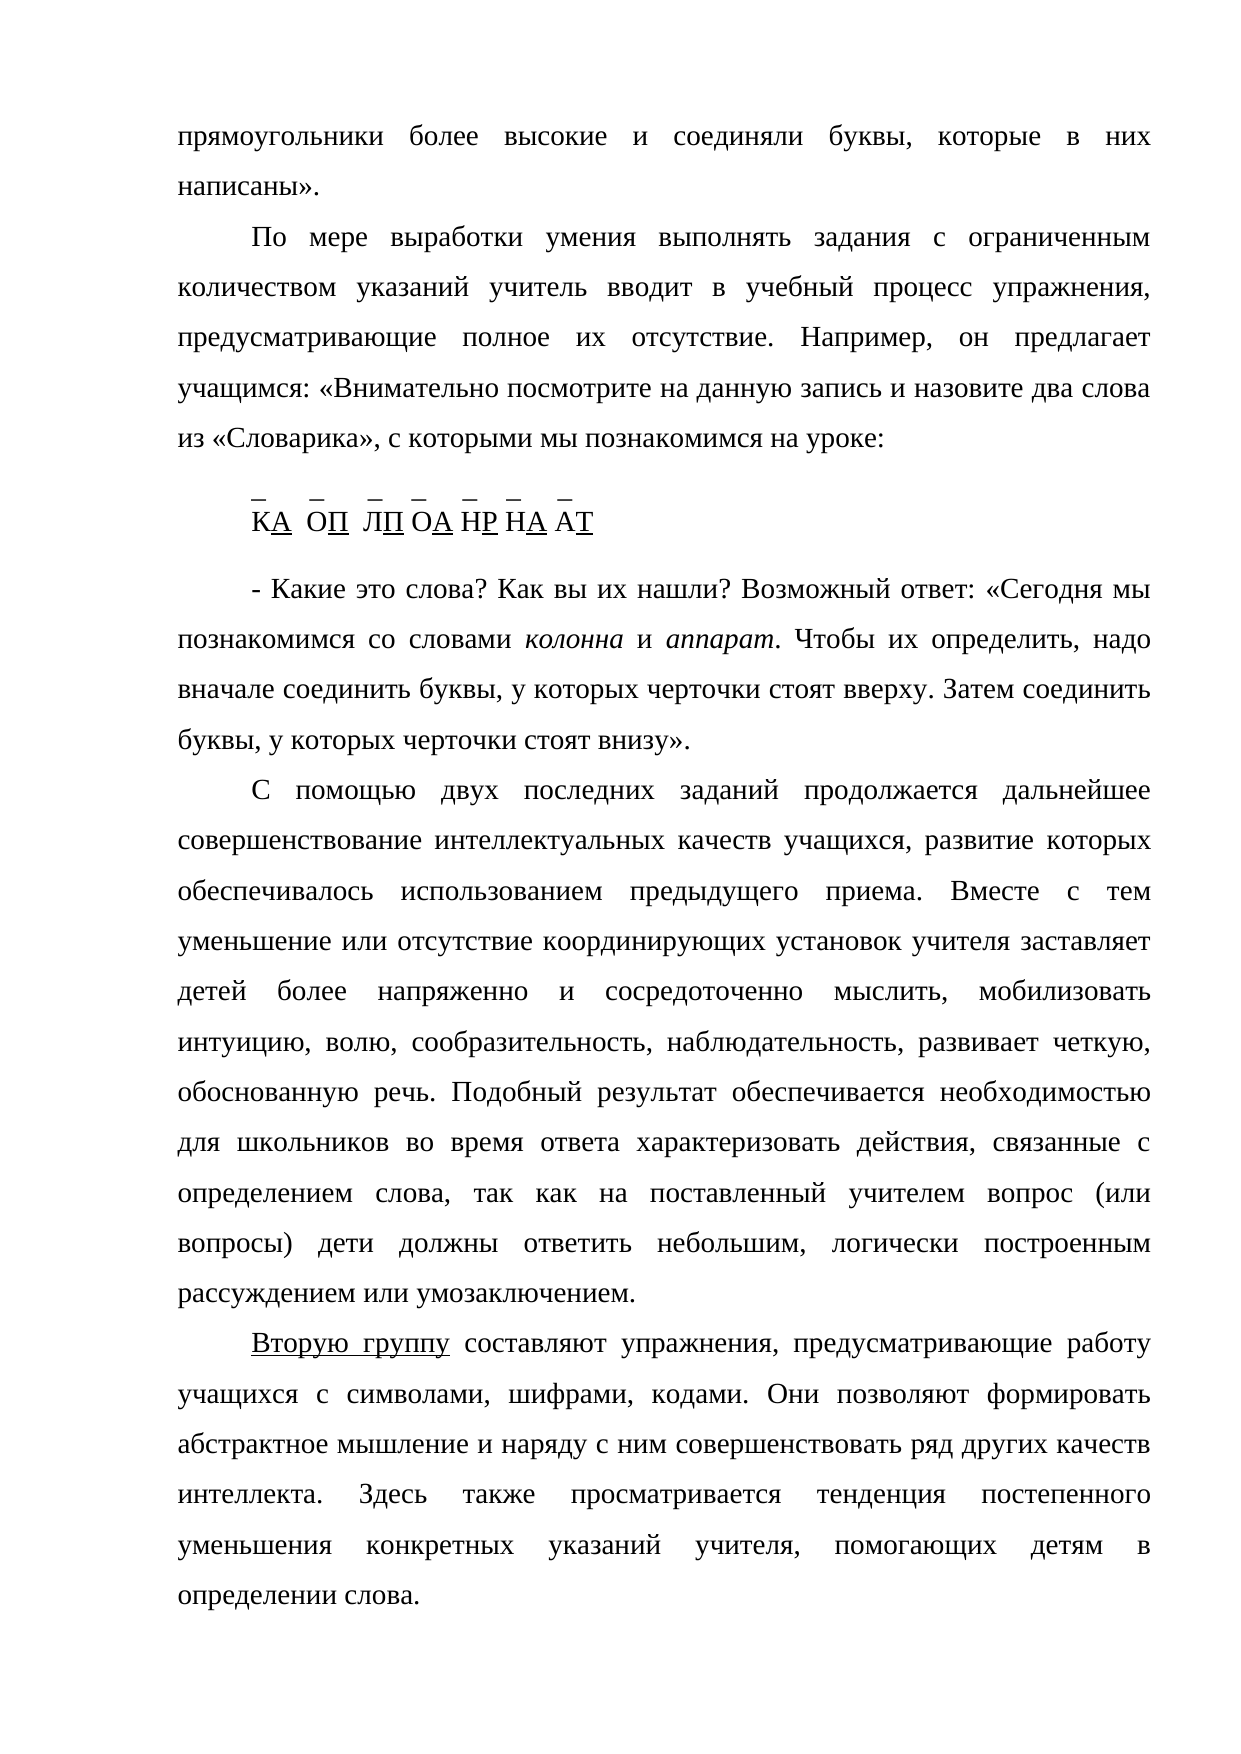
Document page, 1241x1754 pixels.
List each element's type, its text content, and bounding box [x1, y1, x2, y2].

text По мере выработки умения выполнять задания с ограниченным количеством указаний учитель вводит в учебный процесс упражнения, предусматривающие полное их отсутствие. Например, он предлагает учащимся: «Внимательно посмотрите на данную запись и назовите два слова из «Словарика», с которыми мы познакомимся на уроке: [177, 219, 1152, 453]
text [177, 118, 1152, 202]
text Вторую группу составляют упражнения, предусматривающие работу учащихся с символами, шифрами, кодами. Они позволяют формировать абстрактное мышление и наряду с ним совершенствовать ряд других качеств интеллекта. Здесь также просматривается тенденция постепенного уменьшения конкретных указаний учителя, помогающих детям в определении слова. [177, 1326, 1152, 1611]
text - Какие это слова? Как вы их нашли? Возможный ответ: «Сегодня мы познакомимся со словами колонна и аппарат. Чтобы их определить, надо вначале соединить буквы, у которых черточки стоят вверху. Затем соединить буквы, у которых черточки стоят внизу». [177, 571, 1152, 755]
text КА ОП ЛП ОА НР НА АТ [177, 504, 1152, 537]
text С помощью двух последних заданий продолжается дальнейшее совершенствование интеллектуальных качеств учащихся, развитие которых обеспечивалось использованием предыдущего приема. Вместе с тем уменьшение или отсутствие координирующих установок учителя заставляет детей более напряженно и сосредоточенно мыслить, мобилизовать интуицию, волю, сообразительность, наблюдательность, развивает четкую, обоснованную речь. Подобный результат обеспечивается необходимостью для школьников во время ответа характеризовать действия, связанные с определением слова, так как на поставленный учителем вопрос (или вопросы) дети должны ответить небольшим, логически построенным рассуждением или умозаключением. [177, 772, 1152, 1309]
text _ _ _ _ _ _ _ [177, 470, 1152, 504]
